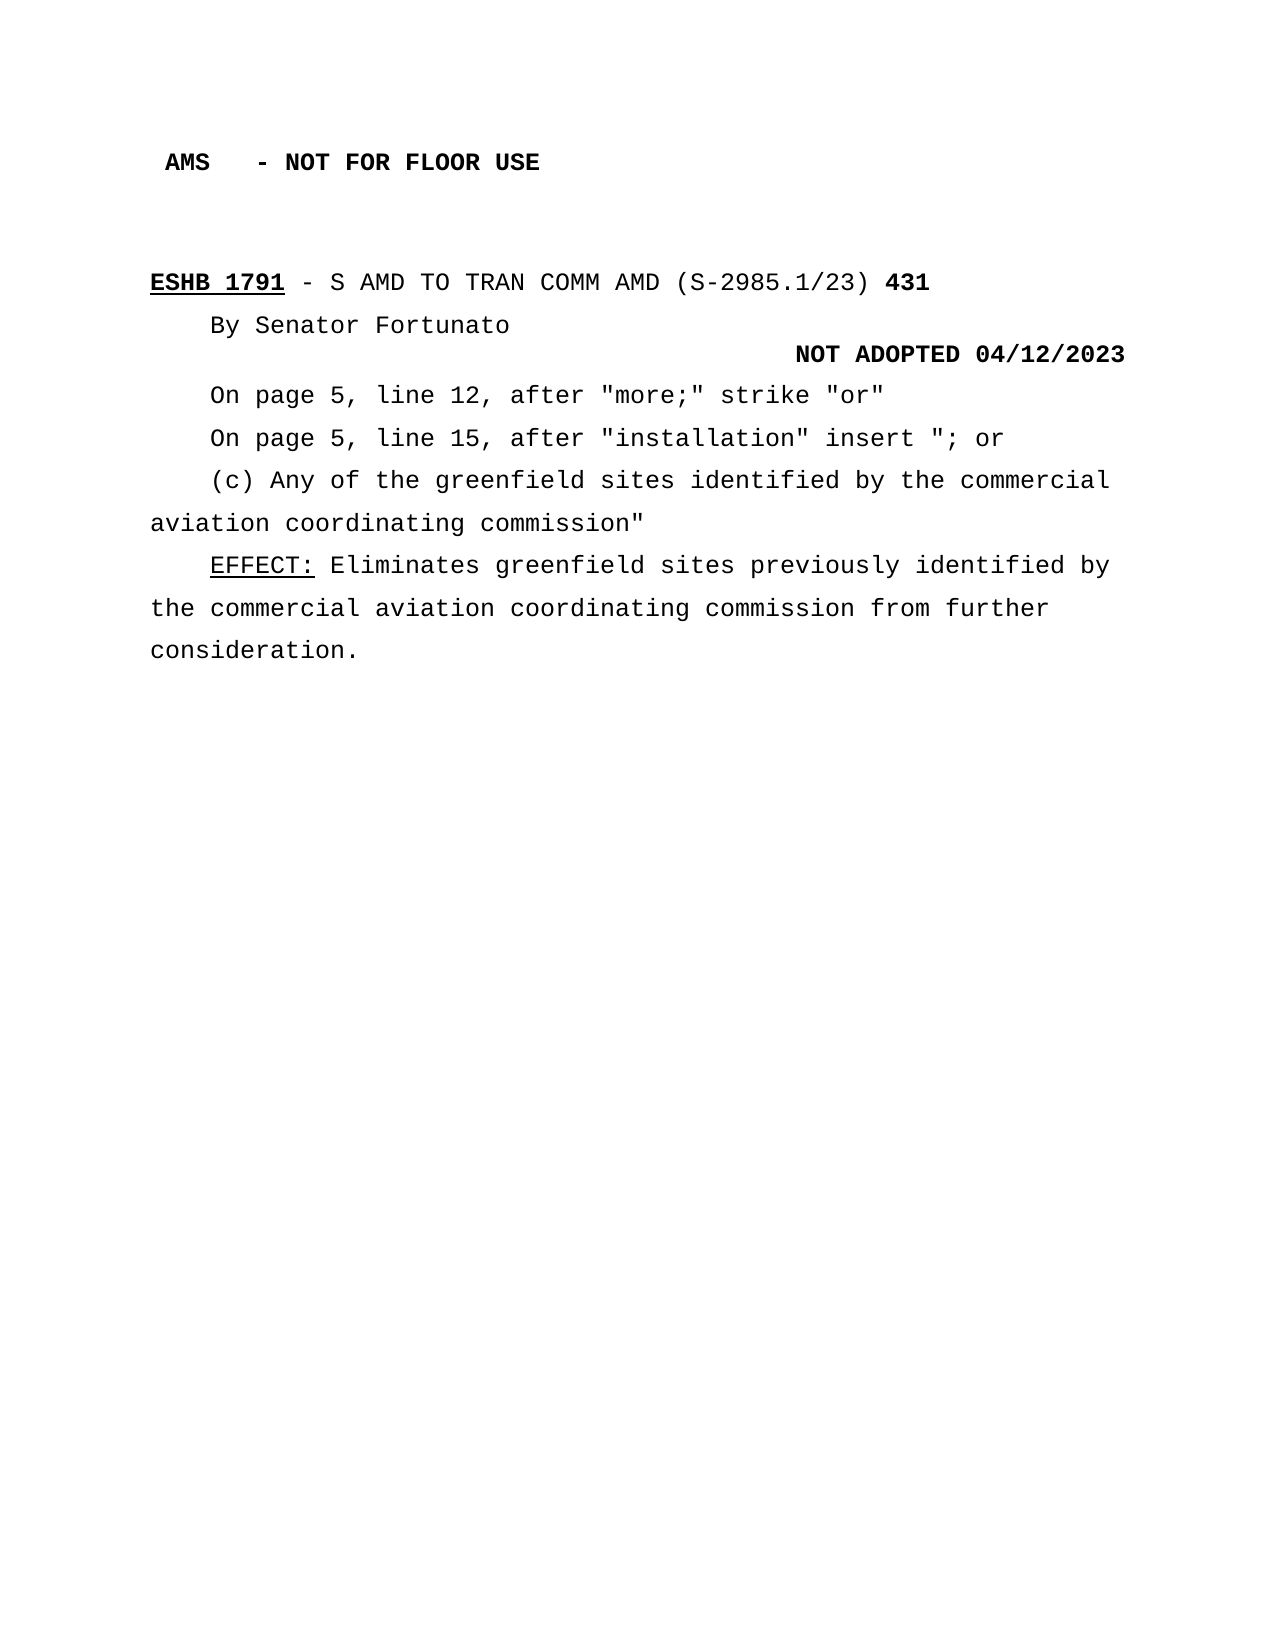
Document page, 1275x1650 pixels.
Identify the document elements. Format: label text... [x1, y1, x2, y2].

text EFFECT: Eliminates greenfield sites previously identified by the commercial aviation coordinating commission from further consideration. [150, 540, 1125, 667]
text ESHB 1791 - S AMD TO TRAN COMM AMD (S-2985.1/23) 431 [150, 257, 1125, 299]
text By Senator Fortunato [150, 299, 1125, 342]
text On page 5, line 15, after "installation" insert "; or [150, 412, 1125, 455]
text NOT ADOPTED 04/12/2023 [150, 342, 1125, 370]
text On page 5, line 12, after "more;" strike "or" [150, 370, 1125, 412]
text (c) Any of the greenfield sites identified by the commercial aviation coordinating commission" [150, 455, 1125, 540]
text AMS - NOT FOR FLOOR USE [150, 150, 1125, 178]
